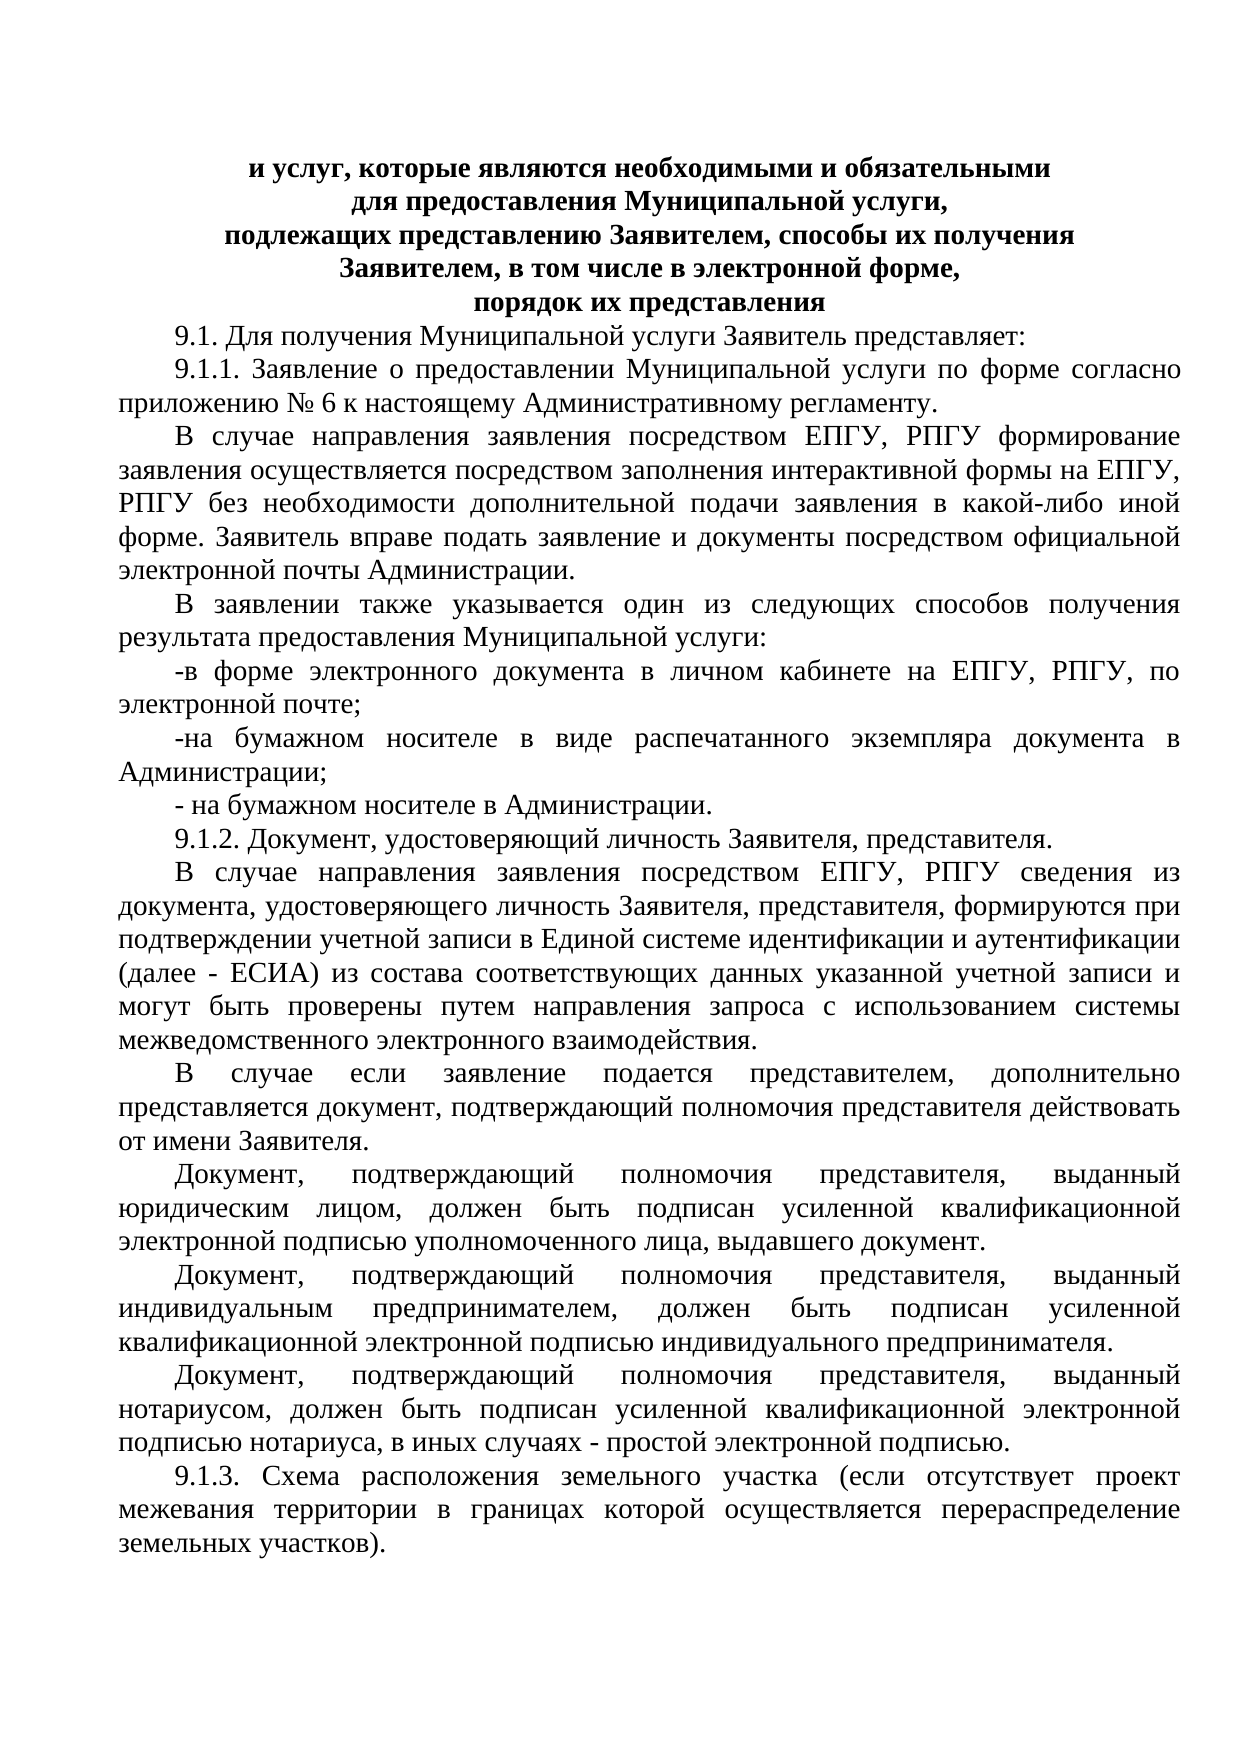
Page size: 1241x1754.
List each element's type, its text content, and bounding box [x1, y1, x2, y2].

text порядок их представления [118, 284, 1181, 318]
text В случае направления заявления посредством ЕПГУ, РПГУ формирование заявления осуществляется посредством заполнения интерактивной формы на ЕПГУ, РПГУ без необходимости дополнительной подачи заявления в какой-либо иной форме. Заявитель вправе подать заявление и документы посредством официальной электронной почты Администрации. [118, 418, 1181, 586]
text 9.1.3. Схема расположения земельного участка (если отсутствует проект межевания территории в границах которой осуществляется перераспределение земельных участков). [118, 1458, 1181, 1559]
text - на бумажном носителе в Администрации. [118, 787, 1181, 821]
text В случае направления заявления посредством ЕПГУ, РПГУ сведения из документа, удостоверяющего личность Заявителя, представителя, формируются при подтверждении учетной записи в Единой системе идентификации и аутентификации (далее - ЕСИА) из состава соответствующих данных указанной учетной записи и могут быть проверены путем направления запроса с использованием системы межведомственного электронного взаимодействия. [118, 854, 1181, 1056]
text и услуг, которые являются необходимыми и обязательными [118, 150, 1181, 183]
text -в форме электронного документа в личном кабинете на ЕПГУ, РПГУ, по электронной почте; [118, 653, 1181, 720]
text для предоставления Муниципальной услуги, [118, 183, 1181, 217]
text -на бумажном носителе в виде распечатанного экземпляра документа в Администрации; [118, 720, 1181, 787]
text В случае если заявление подается представителем, дополнительно представляется документ, подтверждающий полномочия представителя действовать от имени Заявителя. [118, 1056, 1181, 1156]
text 9.1.1. Заявление о предоставлении Муниципальной услуги по форме согласно приложению № 6 к настоящему Административному регламенту. [118, 351, 1181, 418]
text Документ, подтверждающий полномочия представителя, выданный нотариусом, должен быть подписан усиленной квалификационной электронной подписью нотариуса, в иных случаях - простой электронной подписью. [118, 1357, 1181, 1458]
text подлежащих представлению Заявителем, способы их получения [118, 217, 1181, 251]
text 9.1. Для получения Муниципальной услуги Заявитель представляет: [118, 318, 1181, 351]
text В заявлении также указывается один из следующих способов получения результата предоставления Муниципальной услуги: [118, 586, 1181, 653]
text Заявителем, в том числе в электронной форме, [118, 251, 1181, 284]
text 9.1.2. Документ, удостоверяющий личность Заявителя, представителя. [118, 821, 1181, 854]
text Документ, подтверждающий полномочия представителя, выданный юридическим лицом, должен быть подписан усиленной квалификационной электронной подписью уполномоченного лица, выдавшего документ. [118, 1156, 1181, 1257]
text Документ, подтверждающий полномочия представителя, выданный индивидуальным предпринимателем, должен быть подписан усиленной квалификационной электронной подписью индивидуального предпринимателя. [118, 1257, 1181, 1357]
